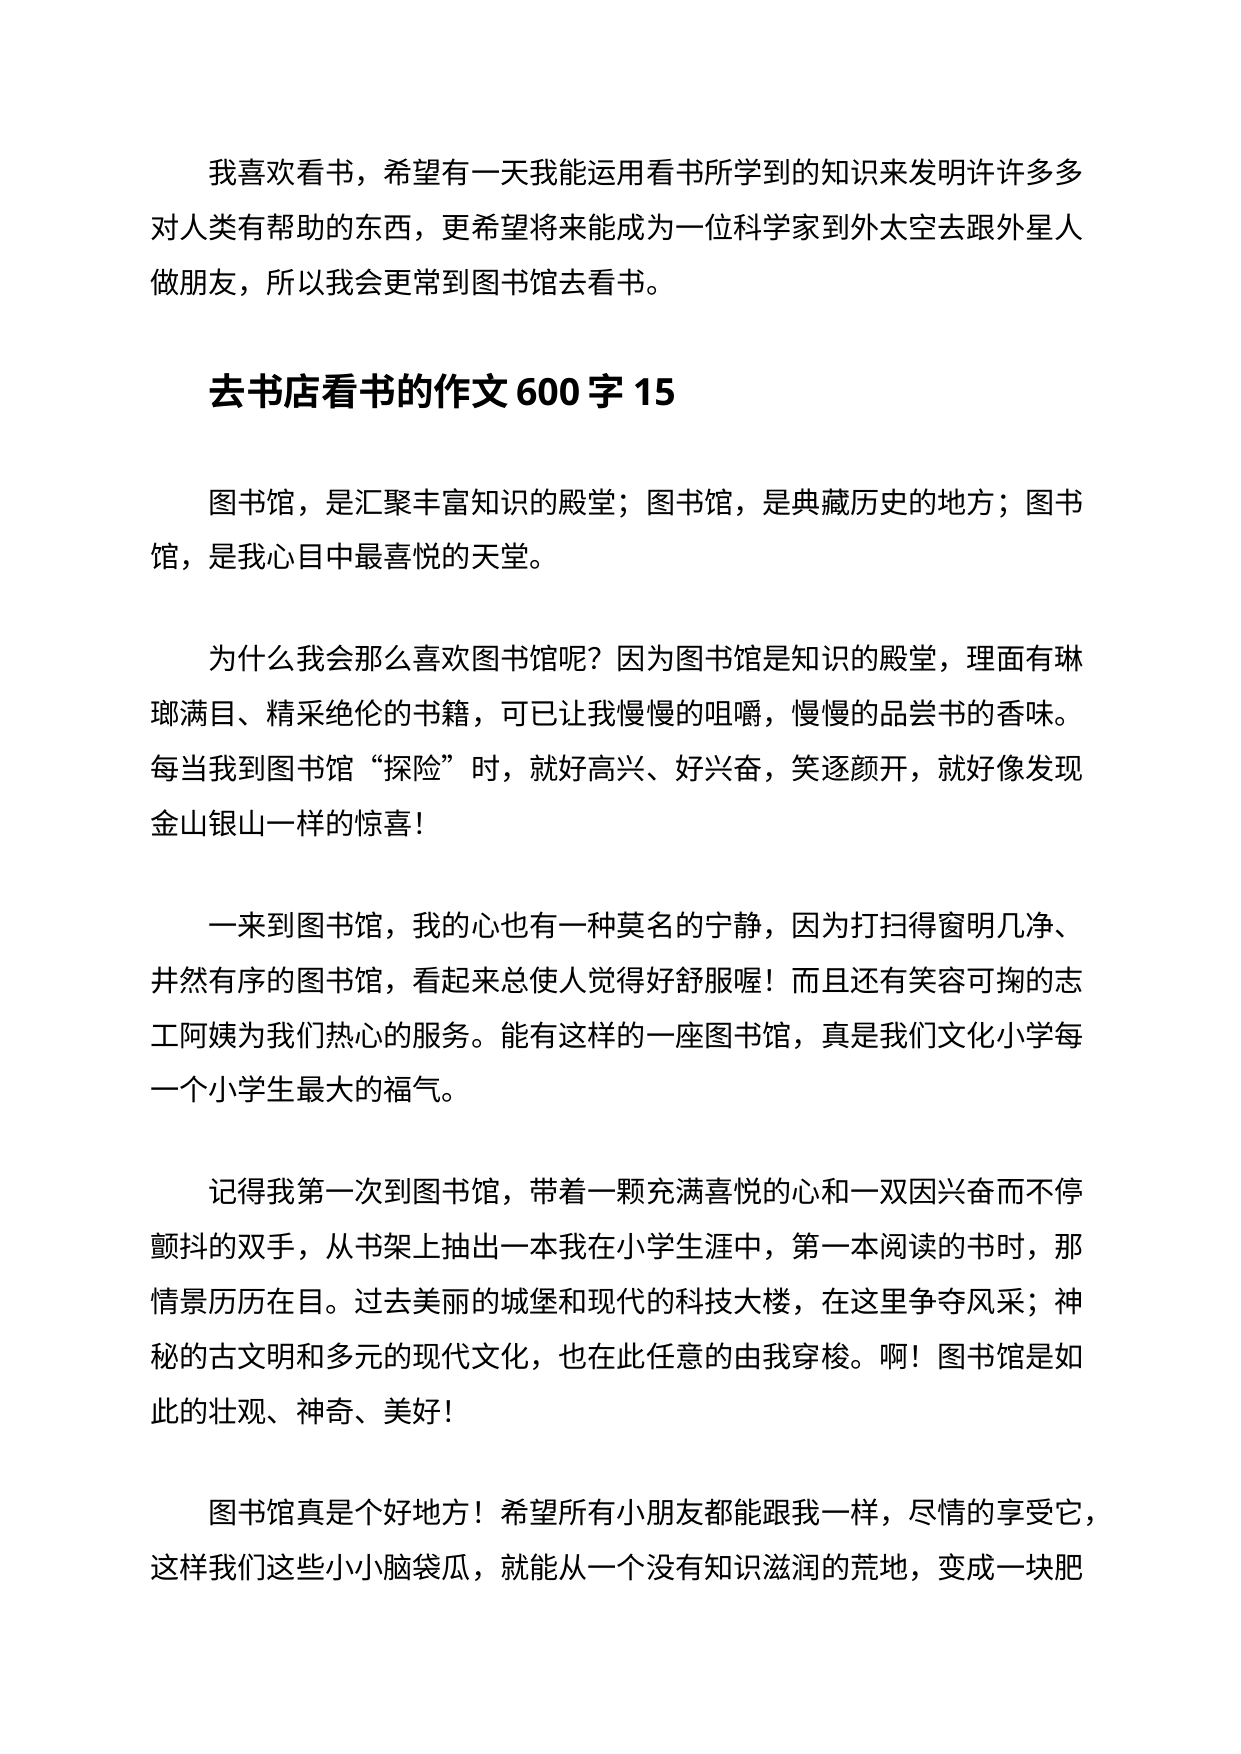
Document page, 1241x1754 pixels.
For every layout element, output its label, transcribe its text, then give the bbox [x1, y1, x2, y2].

text 去书店看书的作文600字15 [150, 362, 1090, 416]
text 记得我第一次到图书馆，带着一颗充满喜悦的心和一双因兴奋而不停颤抖的双手，从书架上抽出一本我在小学生涯中，第一本阅读的书时，那情景历历在目。过去美丽的城堡和现代的科技大楼，在这里争夺风采；神秘的古文明和多元的现代文化，也在此任意的由我穿梭。啊！图书馆是如此的壮观、神奇、美好！ [150, 1169, 1090, 1431]
text 我喜欢看书，希望有一天我能运用看书所学到的知识来发明许许多多对人类有帮助的东西，更希望将来能成为一位科学家到外太空去跟外星人做朋友，所以我会更常到图书馆去看书。 [150, 150, 1090, 302]
text 图书馆，是汇聚丰富知识的殿堂；图书馆，是典藏历史的地方；图书馆，是我心目中最喜悦的天堂。 [150, 479, 1090, 576]
text 一来到图书馆，我的心也有一种莫名的宁静，因为打扫得窗明几净、井然有序的图书馆，看起来总使人觉得好舒服喔！而且还有笑容可掬的志工阿姨为我们热心的服务。能有这样的一座图书馆，真是我们文化小学每一个小学生最大的福气。 [150, 902, 1090, 1109]
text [150, 1490, 1090, 1587]
text 为什么我会那么喜欢图书馆呢？因为图书馆是知识的殿堂，理面有琳瑯满目、精采绝伦的书籍，可已让我慢慢的咀嚼，慢慢的品尝书的香味。每当我到图书馆“探险”时，就好高兴、好兴奋，笑逐颜开，就好像发现金山银山一样的惊喜！ [150, 636, 1090, 843]
